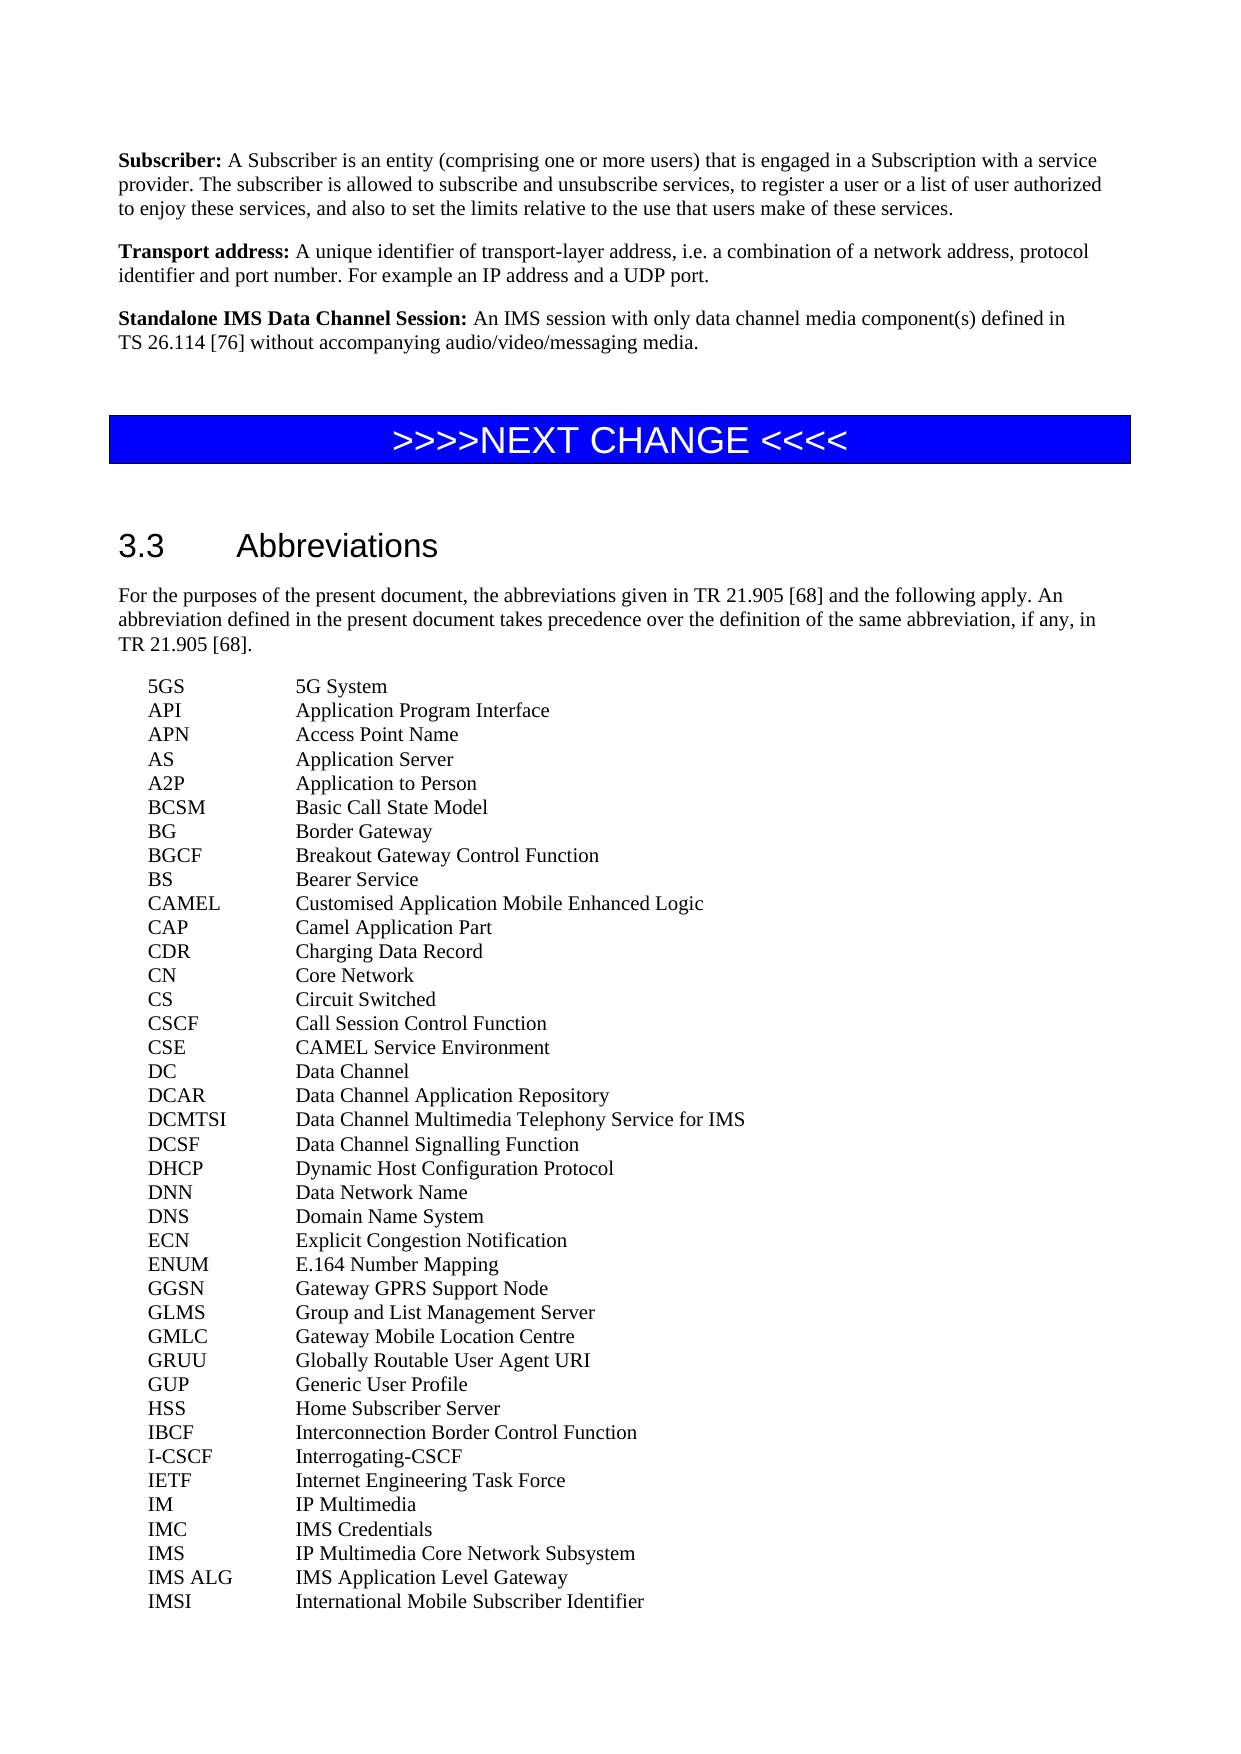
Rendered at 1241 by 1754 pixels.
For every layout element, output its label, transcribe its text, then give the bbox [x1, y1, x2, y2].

text GUP Generic User Profile [148, 1372, 1122, 1396]
text ECN Explicit Congestion Notification [148, 1228, 1122, 1252]
text IETF Internet Engineering Task Force [148, 1468, 1122, 1492]
text Transport address: A unique identifier of transport-layer address, i.e. a combination of a network address, protocol identifier and port number. For example an IP address and a UDP port. [118, 239, 1122, 287]
text IMC IMS Credentials [148, 1516, 1122, 1541]
text CAP Camel Application Part [148, 915, 1122, 939]
text GMLC Gateway Mobile Location Centre [148, 1324, 1122, 1348]
text BCSM Basic Call State Model [148, 794, 1122, 819]
text HSS Home Subscriber Server [148, 1396, 1122, 1420]
text CAMEL Customised Application Mobile Enhanced Logic [148, 891, 1122, 915]
text AS Application Server [148, 746, 1122, 771]
text API Application Program Interface [148, 698, 1122, 722]
text DNN Data Network Name [148, 1179, 1122, 1204]
text IMS ALG IMS Application Level Gateway [148, 1564, 1122, 1589]
text DCAR Data Channel Application Repository [148, 1083, 1122, 1107]
text 5GS 5G System [148, 674, 1122, 698]
text DHCP Dynamic Host Configuration Protocol [148, 1156, 1122, 1179]
text Standalone IMS Data Channel Session: An IMS session with only data channel media component(s) defined in TS 26.114 [76] without accompanying audio/video/messaging media. [118, 306, 1122, 354]
text ENUM E.164 Number Mapping [148, 1252, 1122, 1276]
text GRUU Globally Routable User Agent URI [148, 1348, 1122, 1372]
text Subscriber: A Subscriber is an entity (comprising one or more users) that is engaged in a Subscription with a service provider. The subscriber is allowed to subscribe and unsubscribe services, to register a user or a list of user authorized to enjoy these services, and also to set the limits relative to the use that users make of these services. [118, 148, 1122, 220]
text DNS Domain Name System [148, 1204, 1122, 1228]
text CSE CAMEL Service Environment [148, 1035, 1122, 1059]
text >>>>NEXT CHANGE <<<< [110, 416, 1130, 463]
text CS Circuit Switched [148, 987, 1122, 1011]
text GLMS Group and List Management Server [148, 1300, 1122, 1324]
text CSCF Call Session Control Function [148, 1011, 1122, 1035]
text IBCF Interconnection Border Control Function [148, 1420, 1122, 1444]
text DC Data Channel [148, 1059, 1122, 1083]
text A2P Application to Person [148, 771, 1122, 794]
text IMS IP Multimedia Core Network Subsystem [148, 1541, 1122, 1564]
text CDR Charging Data Record [148, 939, 1122, 963]
text For the purposes of the present document, the abbreviations given in TR 21.905 [68] and the following apply. An abbreviation defined in the present document takes precedence over the definition of the same abbreviation, if any, in TR 21.905 [68]. [118, 583, 1122, 656]
text DCSF Data Channel Signalling Function [148, 1131, 1122, 1156]
text BGCF Breakout Gateway Control Function [148, 843, 1122, 867]
text CN Core Network [148, 963, 1122, 987]
text BG Border Gateway [148, 819, 1122, 843]
text APN Access Point Name [148, 722, 1122, 746]
subtitle 3.3 Abbreviations [118, 526, 1122, 564]
text DCMTSI Data Channel Multimedia Telephony Service for IMS [148, 1107, 1122, 1131]
text I-CSCF Interrogating-CSCF [148, 1444, 1122, 1468]
text BS Bearer Service [148, 867, 1122, 891]
text IMSI International Mobile Subscriber Identifier [148, 1589, 1122, 1613]
text IM IP Multimedia [148, 1492, 1122, 1516]
text GGSN Gateway GPRS Support Node [148, 1276, 1122, 1300]
